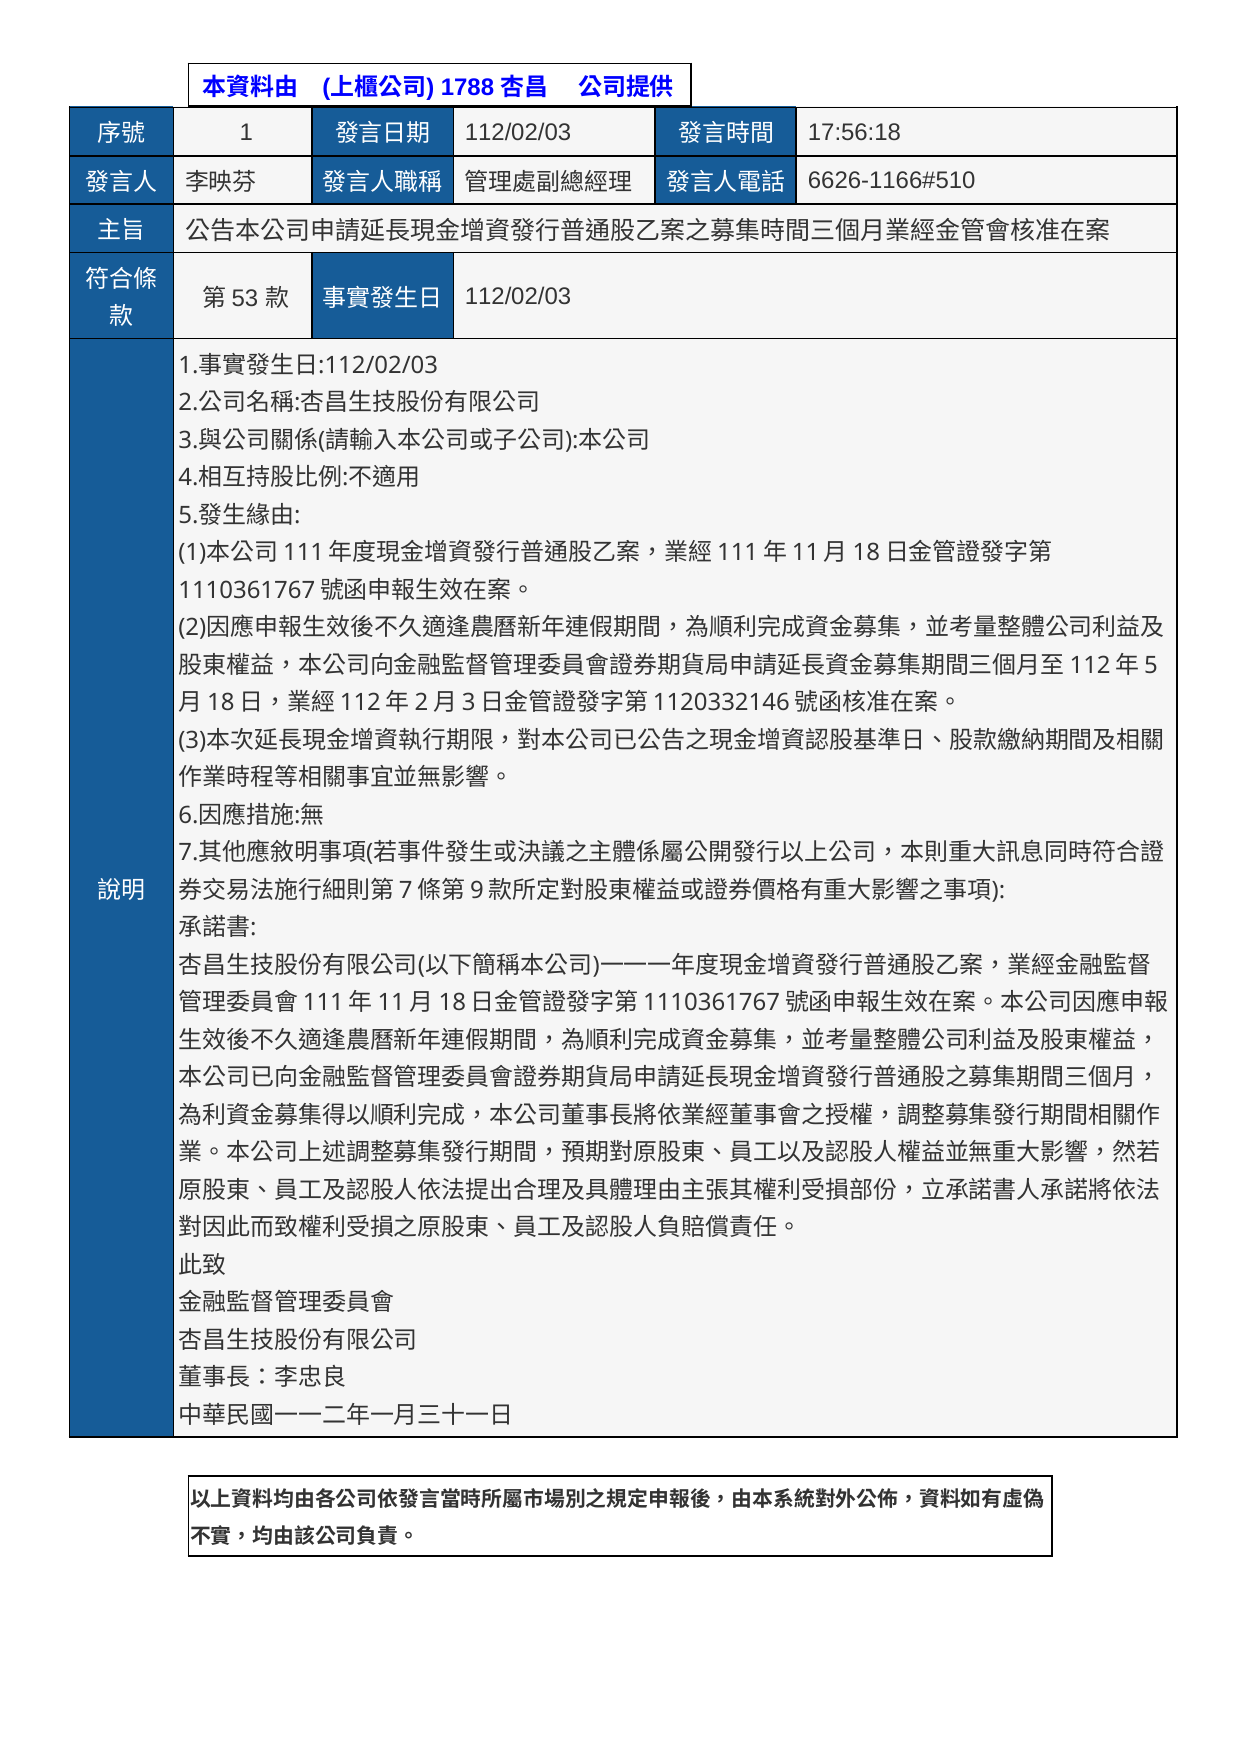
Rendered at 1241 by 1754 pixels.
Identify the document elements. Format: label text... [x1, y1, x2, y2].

table_header 17:56:18 [797, 108, 1176, 155]
table_cell 公告本公司申請延長現金增資發行普通股乙案之募集時間三個月業經金管會核准在案 [174, 205, 1176, 252]
table_cell 1.事實發生日:112/02/03 2.公司名稱:杏昌生技股份有限公司 3.與公司關係(請輸入本公司或子公司):本公司 4.相互持股比例:不適用 5.發生緣由: (1)本公司111年度現金增資發行普通股乙案，業經111年11月18日金管證發字第 1110361767號函申報生效在案。 (2)因應申報生效後不久適逢農曆新年連假期間，為順利完成資金募集，並考量整體公司利益及股東權益，本公司向金融監督管理委員會證券期貨局申請延長資金募集期間三個月至112年5月18日，業經112年2月3日金管證發字第1120332146號函核准在案。 (3)本次延長現金增資執行期限，對本公司已公告之現金增資認股基準日、股款繳納期間及相關作業時程等相關事宜並無影響。 6.因應措施:無 7.其他應敘明事項(若事件發生或決議之主體係屬公開發行以上公司，本則重大訊息同時符合證券交易法施行細則第7條第9款所定對股東權益或證券價格有重大影響之事項): 承諾書: 杏昌生技股份有限公司(以下簡稱本公司)一一一年度現金增資發行普通股乙案，業經金融監督管理委員會111年11月18日金管證發字第1110361767號函申報生效在案。本公司因應申報生效後不久適逢農曆新年連假期間，為順利完成資金募集，並考量整體公司利益及股東權益，本公司已向金融監督管理委員會證券期貨局申請延長現金增資發行普通股之募集期間三個月，為利資金募集得以順利完成，本公司董事長將依業經董事會之授權，調整募集發行期間相關作業。本公司上述調整募集發行期間，預期對原股東、員工以及認股人權益並無重大影響，然若原股東、員工及認股人依法提出合理及具體理由主張其權利受損部份，立承諾書人承諾將依法對因此而致權利受損之原股東、員工及認股人負賠償責任。 此致 金融監督管理委員會 杏昌生技股份有限公司 董事長：李忠良 中華民國一一二年一月三十一日 [174, 339, 1176, 1436]
table_cell 說明 [70, 339, 173, 1436]
table_cell 主旨 [70, 205, 173, 252]
table_cell 6626-1166#510 [797, 157, 1176, 203]
table_header 本資料由 (上櫃公司) 1788 杏昌 公司提供 [189, 64, 690, 105]
table_header 1 [174, 108, 311, 155]
table_header 以上資料均由各公司依發言當時所屬市場別之規定申報後，由本系統對外公佈，資料如有虛偽不實，均由該公司負責。 [189, 1477, 1051, 1555]
table_cell 管理處副總經理 [454, 157, 654, 203]
table_cell 發言人電話 [656, 157, 795, 203]
table_header 序號 [70, 108, 173, 155]
table_cell 李映芬 [174, 157, 311, 203]
table_header 發言時間 [656, 108, 795, 155]
table_header 發言日期 [313, 108, 453, 155]
table_cell 發言人職稱 [313, 157, 453, 203]
table_cell 112/02/03 [454, 253, 1176, 338]
table_cell 符合條款 [70, 253, 173, 338]
table_cell 發言人 [70, 157, 173, 203]
table_cell 事實發生日 [313, 253, 453, 338]
table_cell 第 53 款 [174, 253, 311, 338]
table_header 112/02/03 [454, 108, 654, 155]
